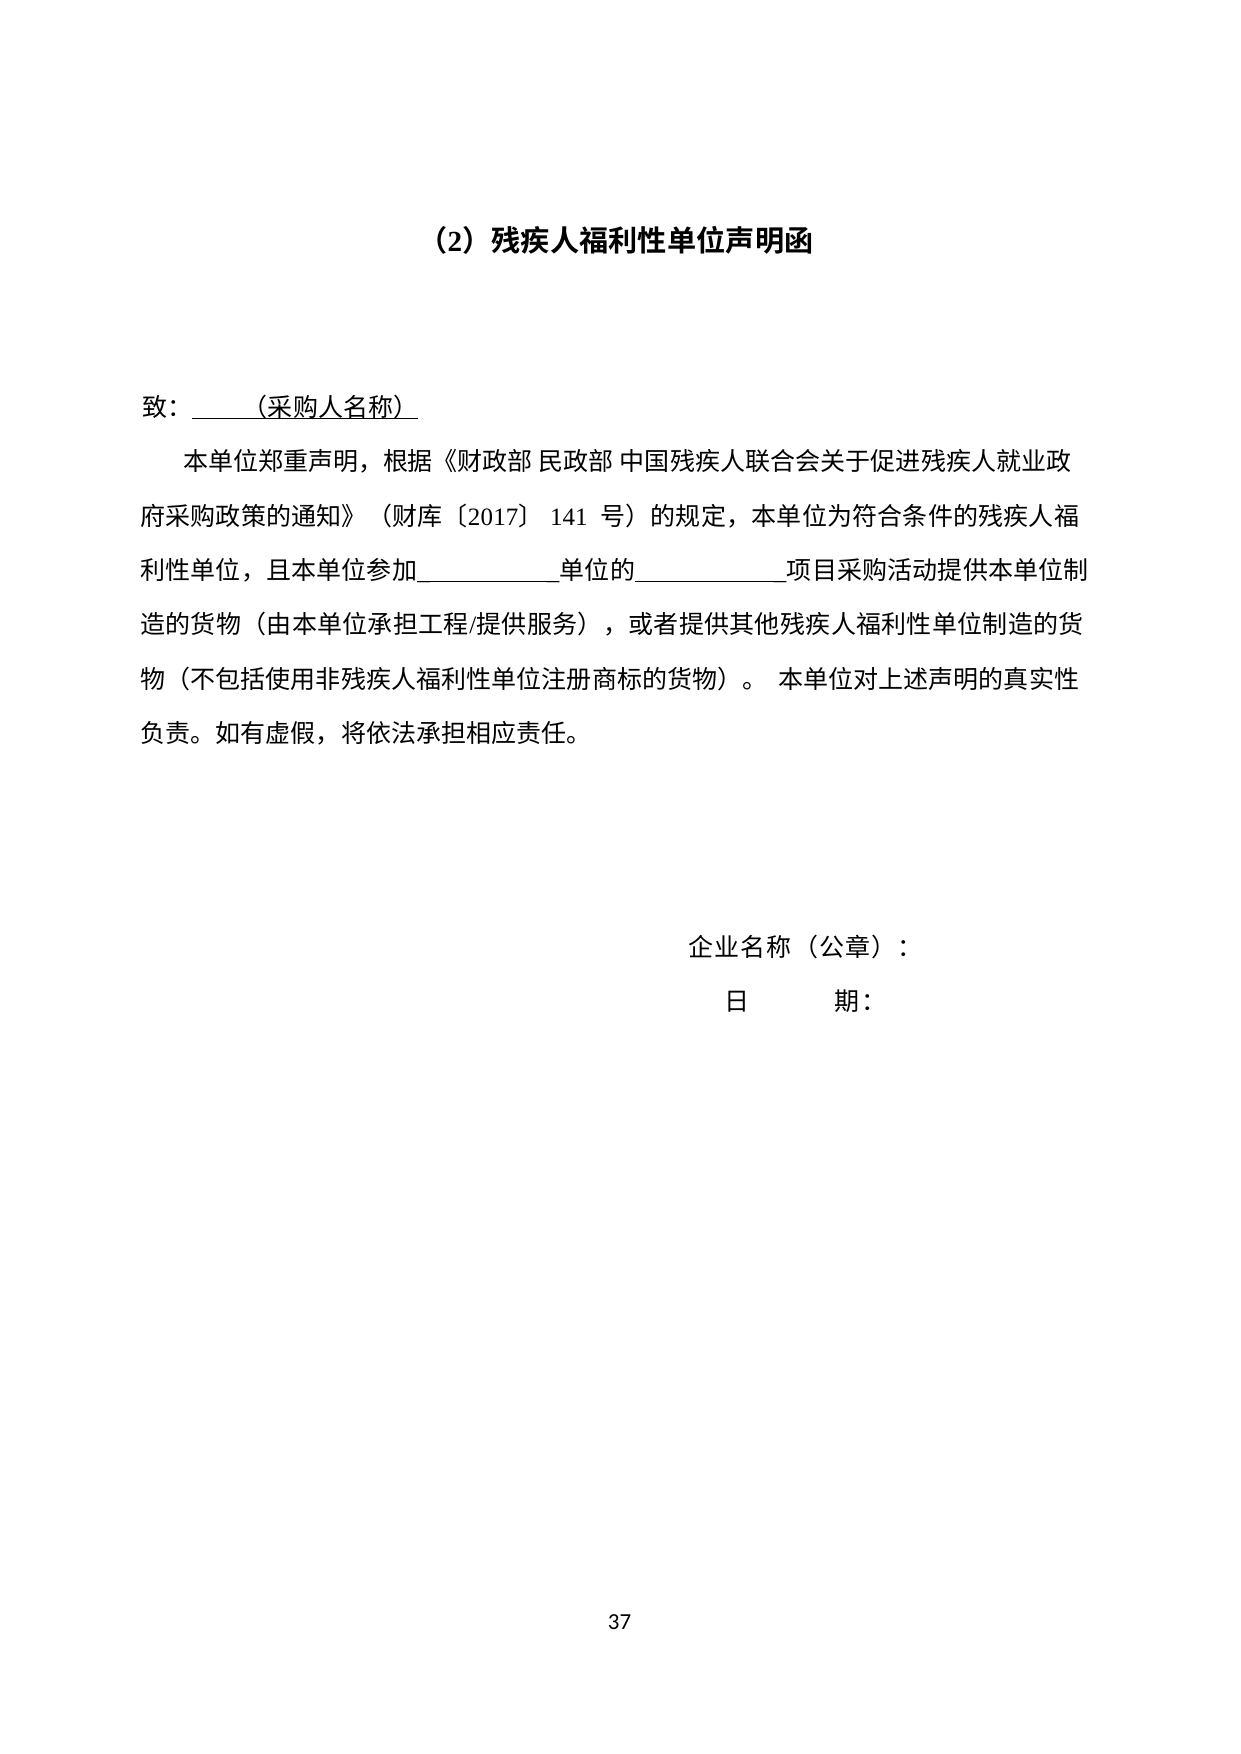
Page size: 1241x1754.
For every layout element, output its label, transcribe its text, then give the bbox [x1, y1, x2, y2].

text 致： （采购人名称） [142, 387, 1101, 423]
subtitle （2）残疾人福利性单位声明函 [142, 217, 1101, 259]
text 本单位郑重声明，根据《财政部 民政部 中国残疾人联合会关于促进残疾人就业政 府采购政策的通知》（财库〔2017〕 141 号）的规定，本单位为符合条件的残疾人福 利性单位，且本单位参加_ _单位的 _项目采购活动提供本单位制 造的货物（由本单位承担工程/提供服务），或者提供其他残疾人福利性单位制造的货 物（不包括使用非残疾人福利性单位注册商标的货物）。 本单位对上述声明的真实性负责。如有虚假，将依法承担相应责任。 [140, 442, 1090, 750]
text 企业名称（公章）： 日 期： [688, 927, 925, 1018]
